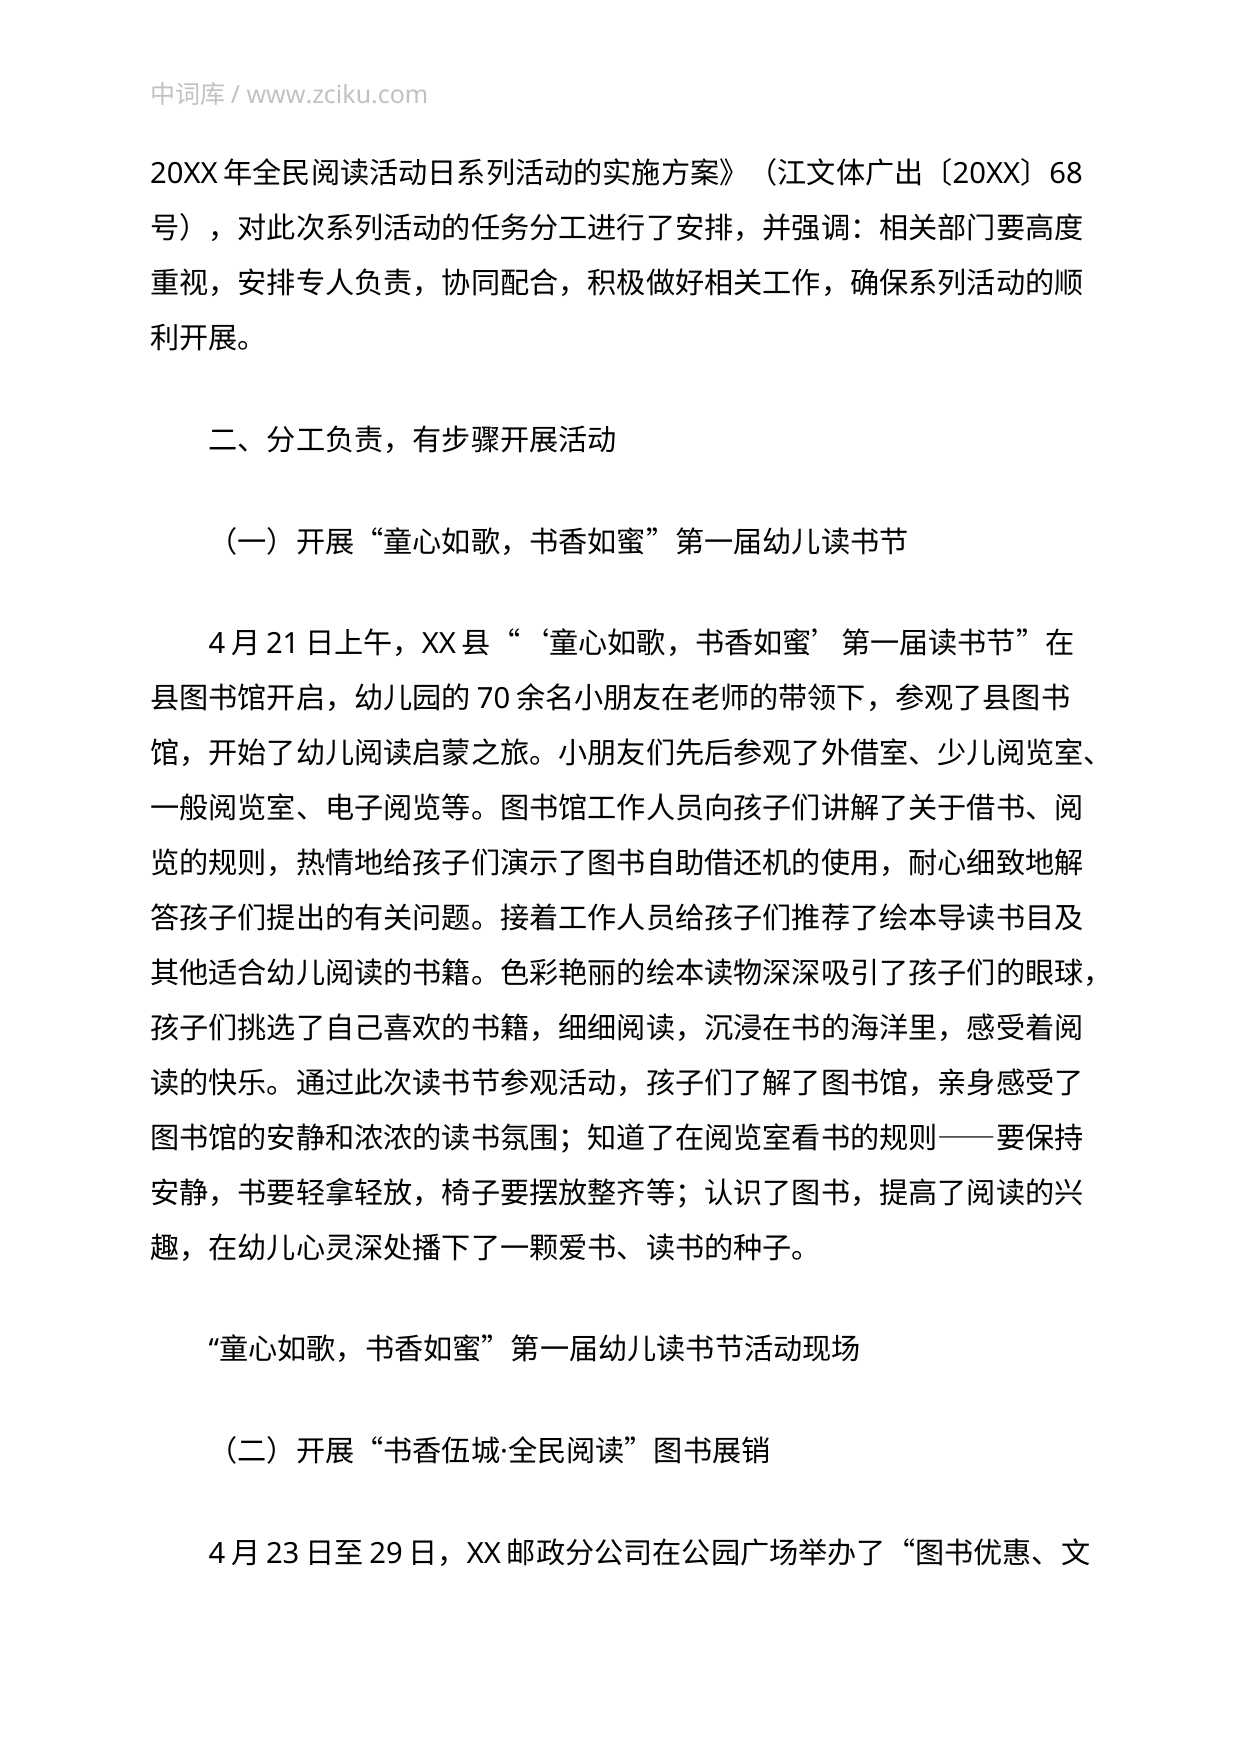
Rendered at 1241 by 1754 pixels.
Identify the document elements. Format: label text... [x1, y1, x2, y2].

text “童心如歌，书香如蜜”第一届幼儿读书节活动现场 [150, 1326, 1090, 1368]
text 4月21日上午，XX县“‘童心如歌，书香如蜜’第一届读书节”在县图书馆开启，幼儿园的70余名小朋友在老师的带领下，参观了县图书馆，开始了幼儿阅读启蒙之旅。小朋友们先后参观了外借室、少儿阅览室、一般阅览室、电子阅览等。图书馆工作人员向孩子们讲解了关于借书、阅览的规则，热情地给孩子们演示了图书自助借还机的使用，耐心细致地解答孩子们提出的有关问题。接着工作人员给孩子们推荐了绘本导读书目及其他适合幼儿阅读的书籍。色彩艳丽的绘本读物深深吸引了孩子们的眼球，孩子们挑选了自己喜欢的书籍，细细阅读，沉浸在书的海洋里，感受着阅读的快乐。通过此次读书节参观活动，孩子们了解了图书馆，亲身感受了图书馆的安静和浓浓的读书氛围；知道了在阅览室看书的规则——要保持安静，书要轻拿轻放，椅子要摆放整齐等；认识了图书，提高了阅读的兴趣，在幼儿心灵深处播下了一颗爱书、读书的种子。 [150, 620, 1090, 1266]
text （二）开展“书香伍城·全民阅读”图书展销 [150, 1428, 1090, 1470]
text 二、分工负责，有步骤开展活动 [150, 417, 1090, 459]
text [150, 1530, 1090, 1572]
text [150, 150, 1090, 357]
text （一）开展“童心如歌，书香如蜜”第一届幼儿读书节 [150, 518, 1090, 561]
